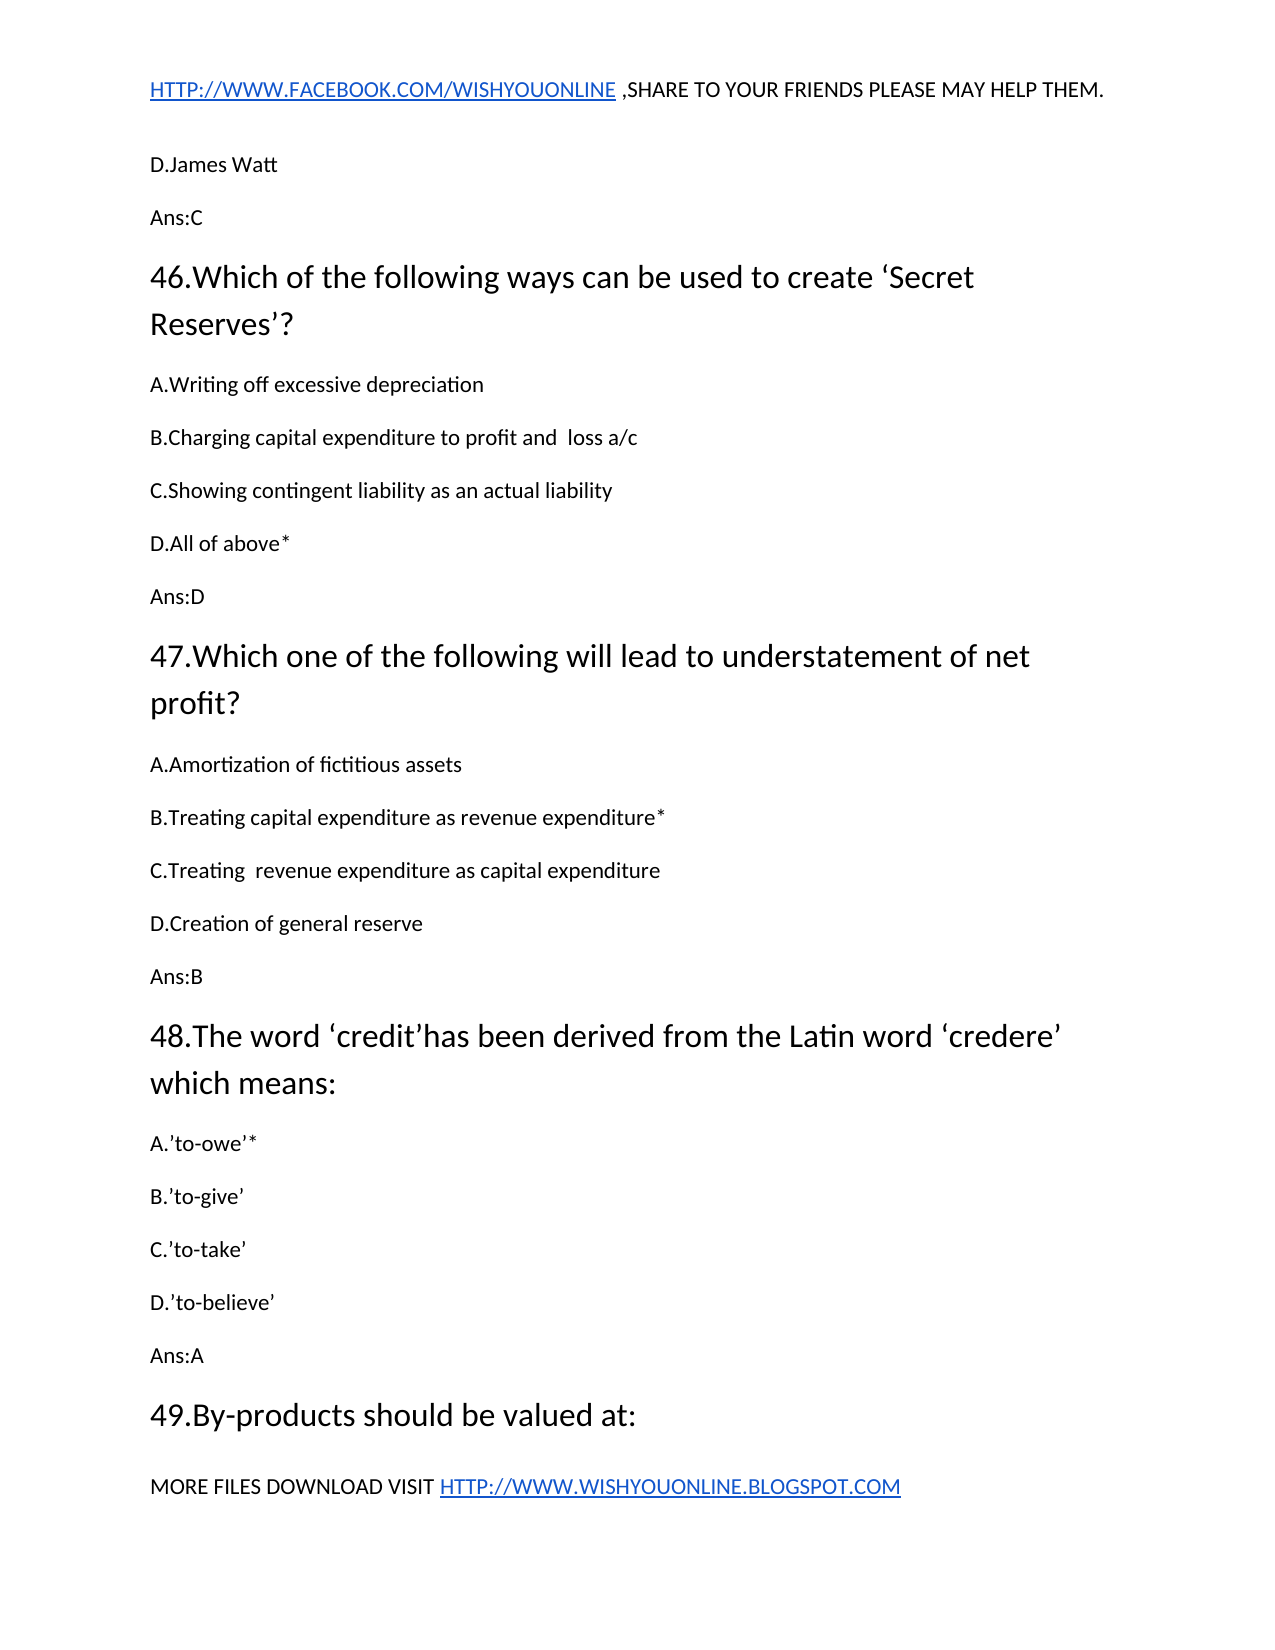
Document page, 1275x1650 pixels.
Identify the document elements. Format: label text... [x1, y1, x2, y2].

text D.James Watt [150, 150, 1125, 178]
text Ans:D [150, 582, 1125, 611]
text C.’to-take’ [150, 1235, 1125, 1263]
text 46.Which of the following ways can be used to create ‘Secret Reserves’? [150, 256, 1125, 343]
text C.Treating revenue expenditure as capital expenditure [150, 856, 1125, 884]
text A.Writing off excessive depreciation [150, 370, 1125, 398]
text 49.By-products should be valued at: [150, 1394, 1125, 1435]
text C.Showing contingent liability as an actual liability [150, 476, 1125, 504]
text Ans:C [150, 203, 1125, 231]
text 47.Which one of the following will lead to understatement of net profit? [150, 636, 1125, 723]
text Ans:A [150, 1341, 1125, 1369]
text 48.The word ‘credit’has been derived from the Latin word ‘credere’ which means: [150, 1015, 1125, 1102]
text D.Creation of general reserve [150, 909, 1125, 937]
text B.Charging capital expenditure to profit and loss a/c [150, 423, 1125, 451]
text D.All of above* [150, 529, 1125, 557]
text B.’to-give’ [150, 1182, 1125, 1210]
text A.’to-owe’* [150, 1129, 1125, 1157]
text Ans:B [150, 962, 1125, 990]
text A.Amortization of fictitious assets [150, 750, 1125, 778]
text D.’to-believe’ [150, 1288, 1125, 1316]
text B.Treating capital expenditure as revenue expenditure* [150, 803, 1125, 831]
